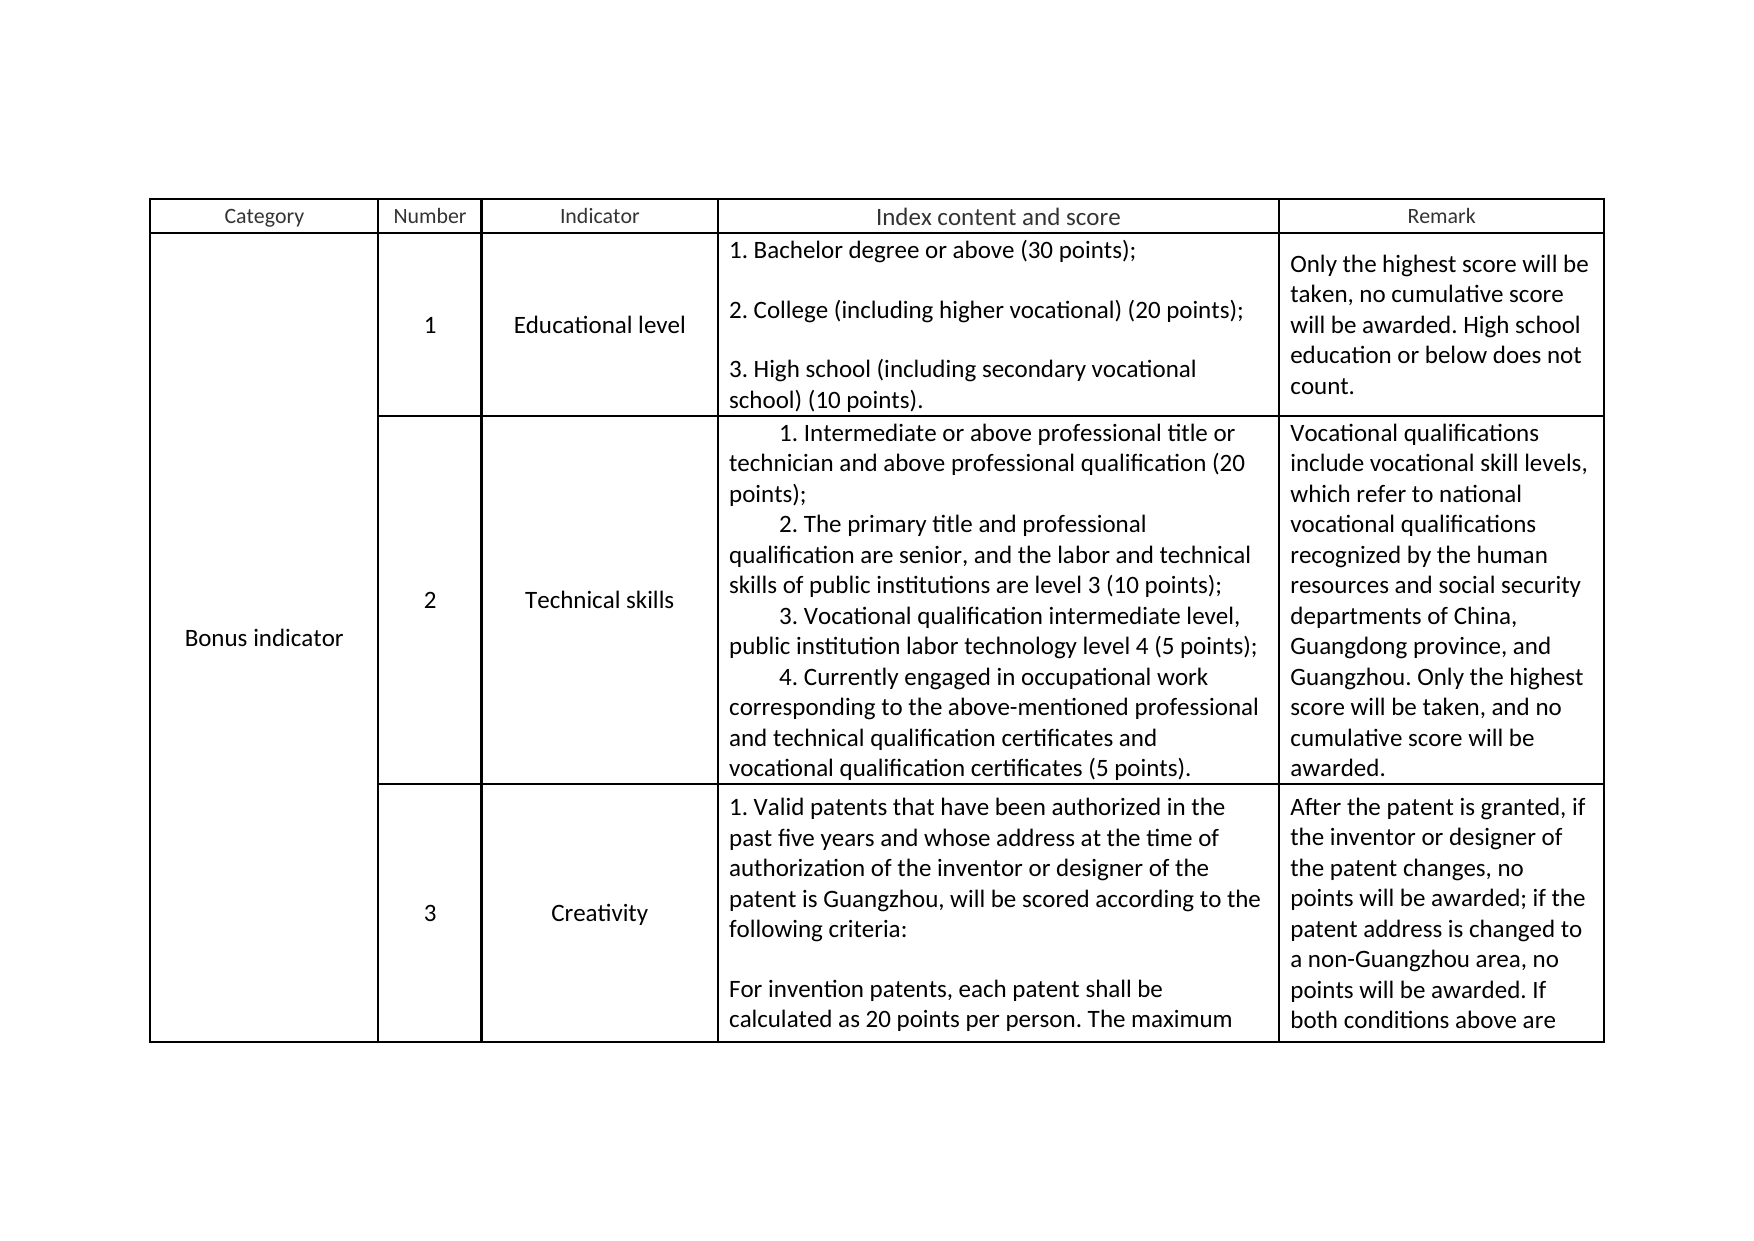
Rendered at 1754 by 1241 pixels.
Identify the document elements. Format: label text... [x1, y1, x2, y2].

table_header Number [379, 200, 480, 232]
table_cell Intermediate or above professional title or technician and above professional qualification (20 points); The primary title and professional qualification are senior, and the labor and technical skills of public institutions are level 3 (10 points); Vocational qualification intermediate level, public institution labor technology level 4 (5 points); Currently engaged in occupational work corresponding to the above-mentioned professional and technical qualification certificates and vocational qualification certificates (5 points). [719, 417, 1278, 783]
table_header Index content and score [719, 200, 1278, 232]
table_cell 1 [379, 234, 480, 415]
table_header Category [151, 200, 377, 232]
table_cell Creativity [483, 785, 717, 1041]
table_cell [1280, 785, 1603, 1041]
table_cell 1. Bachelor degree or above (30 points); 2. College (including higher vocational) (20 points); 3. High school (including secondary vocational school) (10 points). [719, 234, 1278, 415]
table_cell Only the highest score will be taken, no cumulative score will be awarded. High school education or below does not count. [1280, 234, 1603, 415]
table_cell Bonus indicator [151, 234, 377, 1041]
table_cell Vocational qualifications include vocational skill levels, which refer to national vocational qualifications recognized by the human resources and social security departments of China, Guangdong province, and Guangzhou. Only the highest score will be taken, and no cumulative score will be awarded. [1280, 417, 1603, 783]
table_header Remark [1280, 200, 1603, 232]
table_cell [719, 785, 1278, 1041]
table_cell Technical skills [483, 417, 717, 783]
table_cell 3 [379, 785, 480, 1041]
table_header Indicator [483, 200, 717, 232]
table_cell 2 [379, 417, 480, 783]
table_cell Educational level [483, 234, 717, 415]
